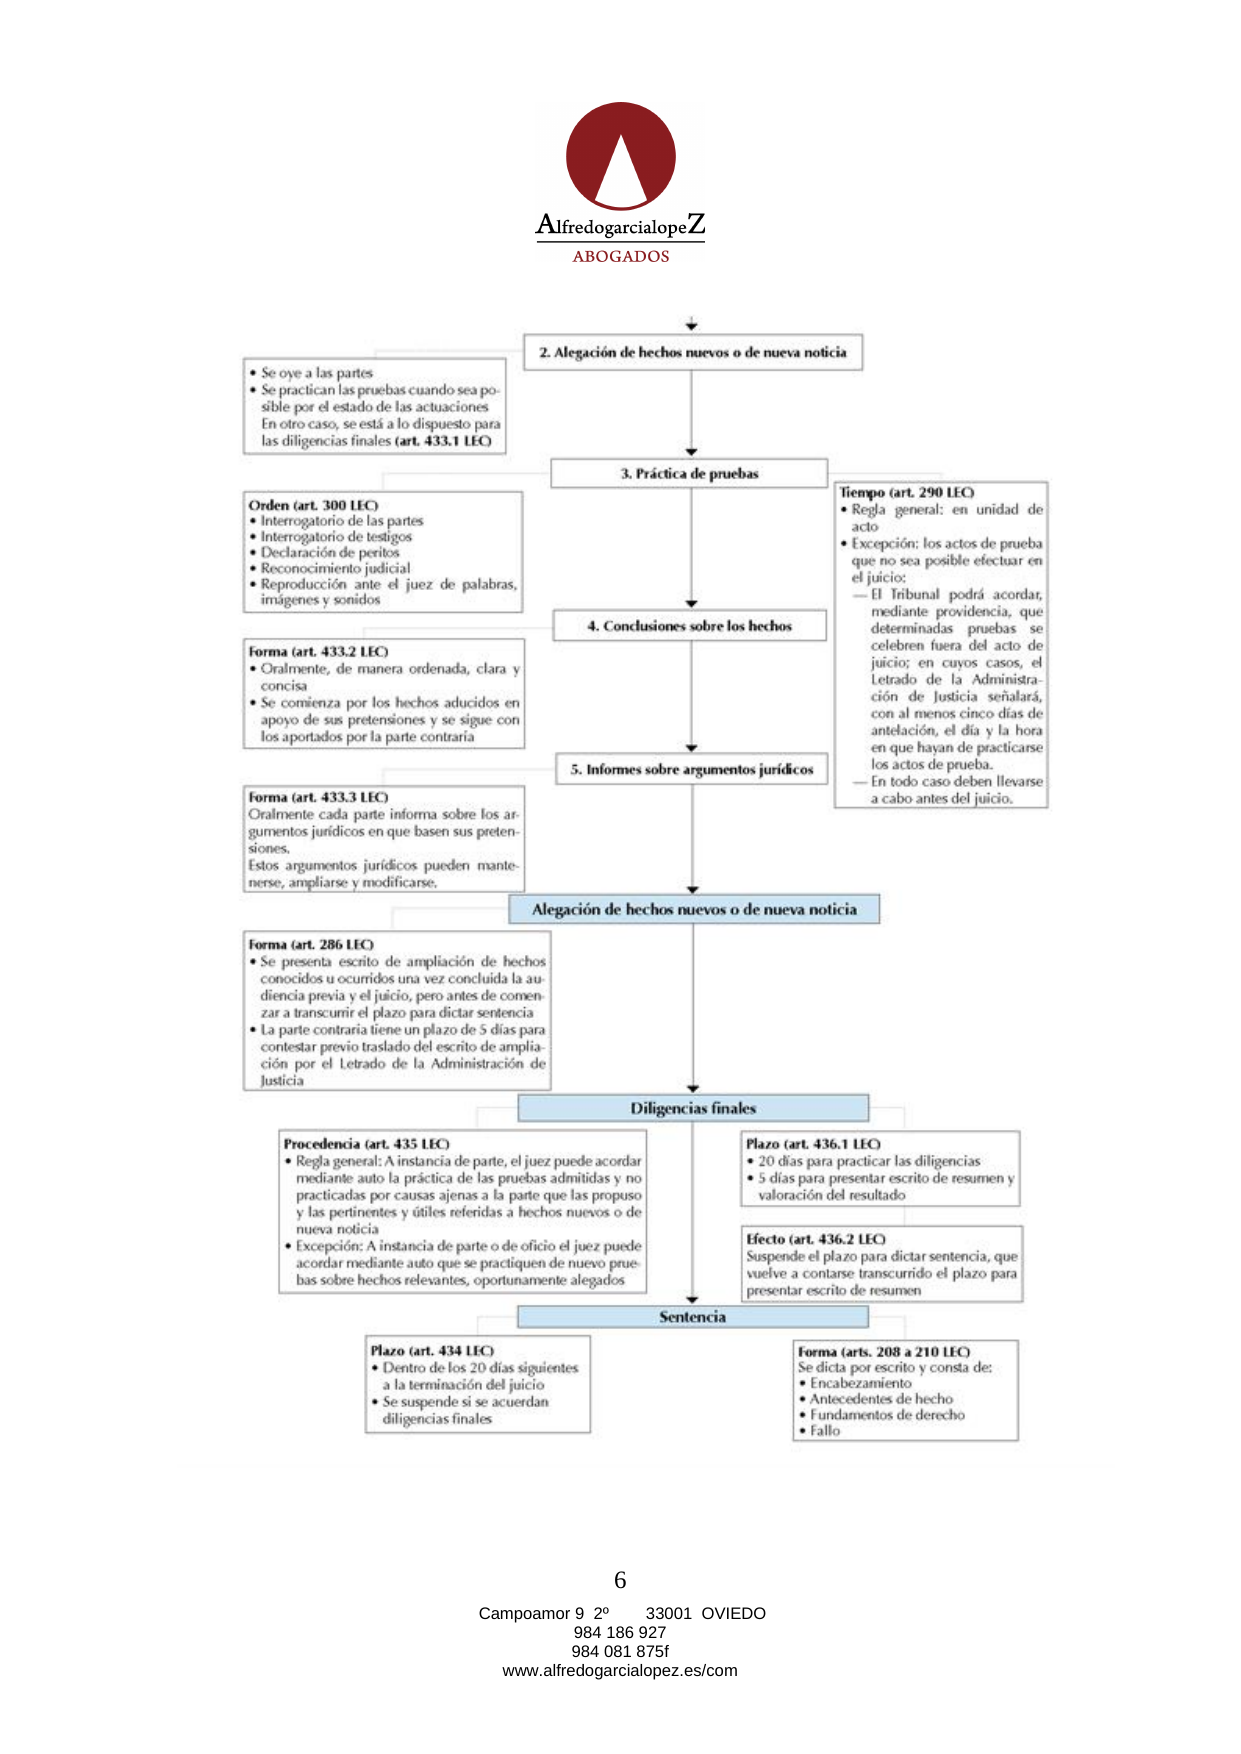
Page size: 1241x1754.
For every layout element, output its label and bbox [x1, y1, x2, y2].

picture [535, 102, 705, 262]
picture [177, 290, 1115, 1468]
